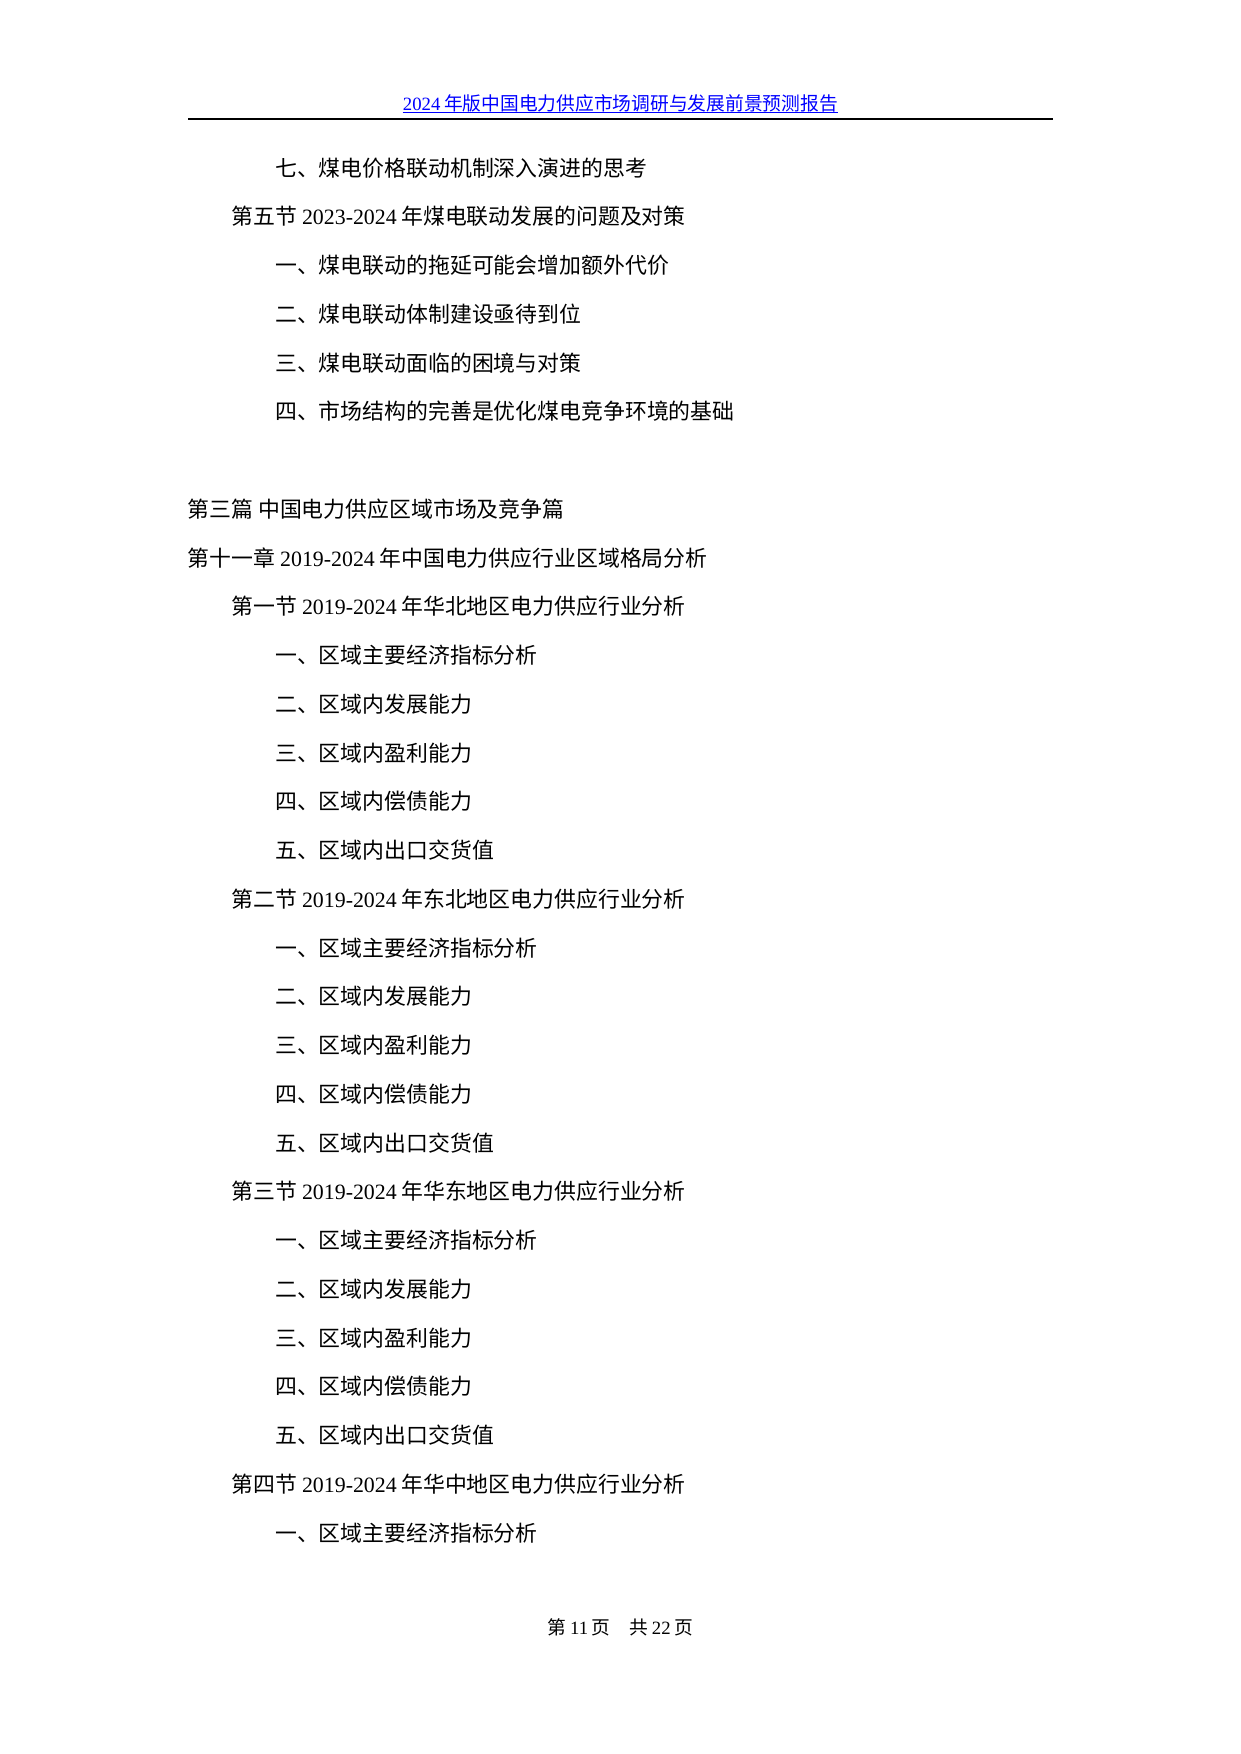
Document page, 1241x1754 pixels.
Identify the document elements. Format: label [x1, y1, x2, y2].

text [187, 150, 1053, 1548]
